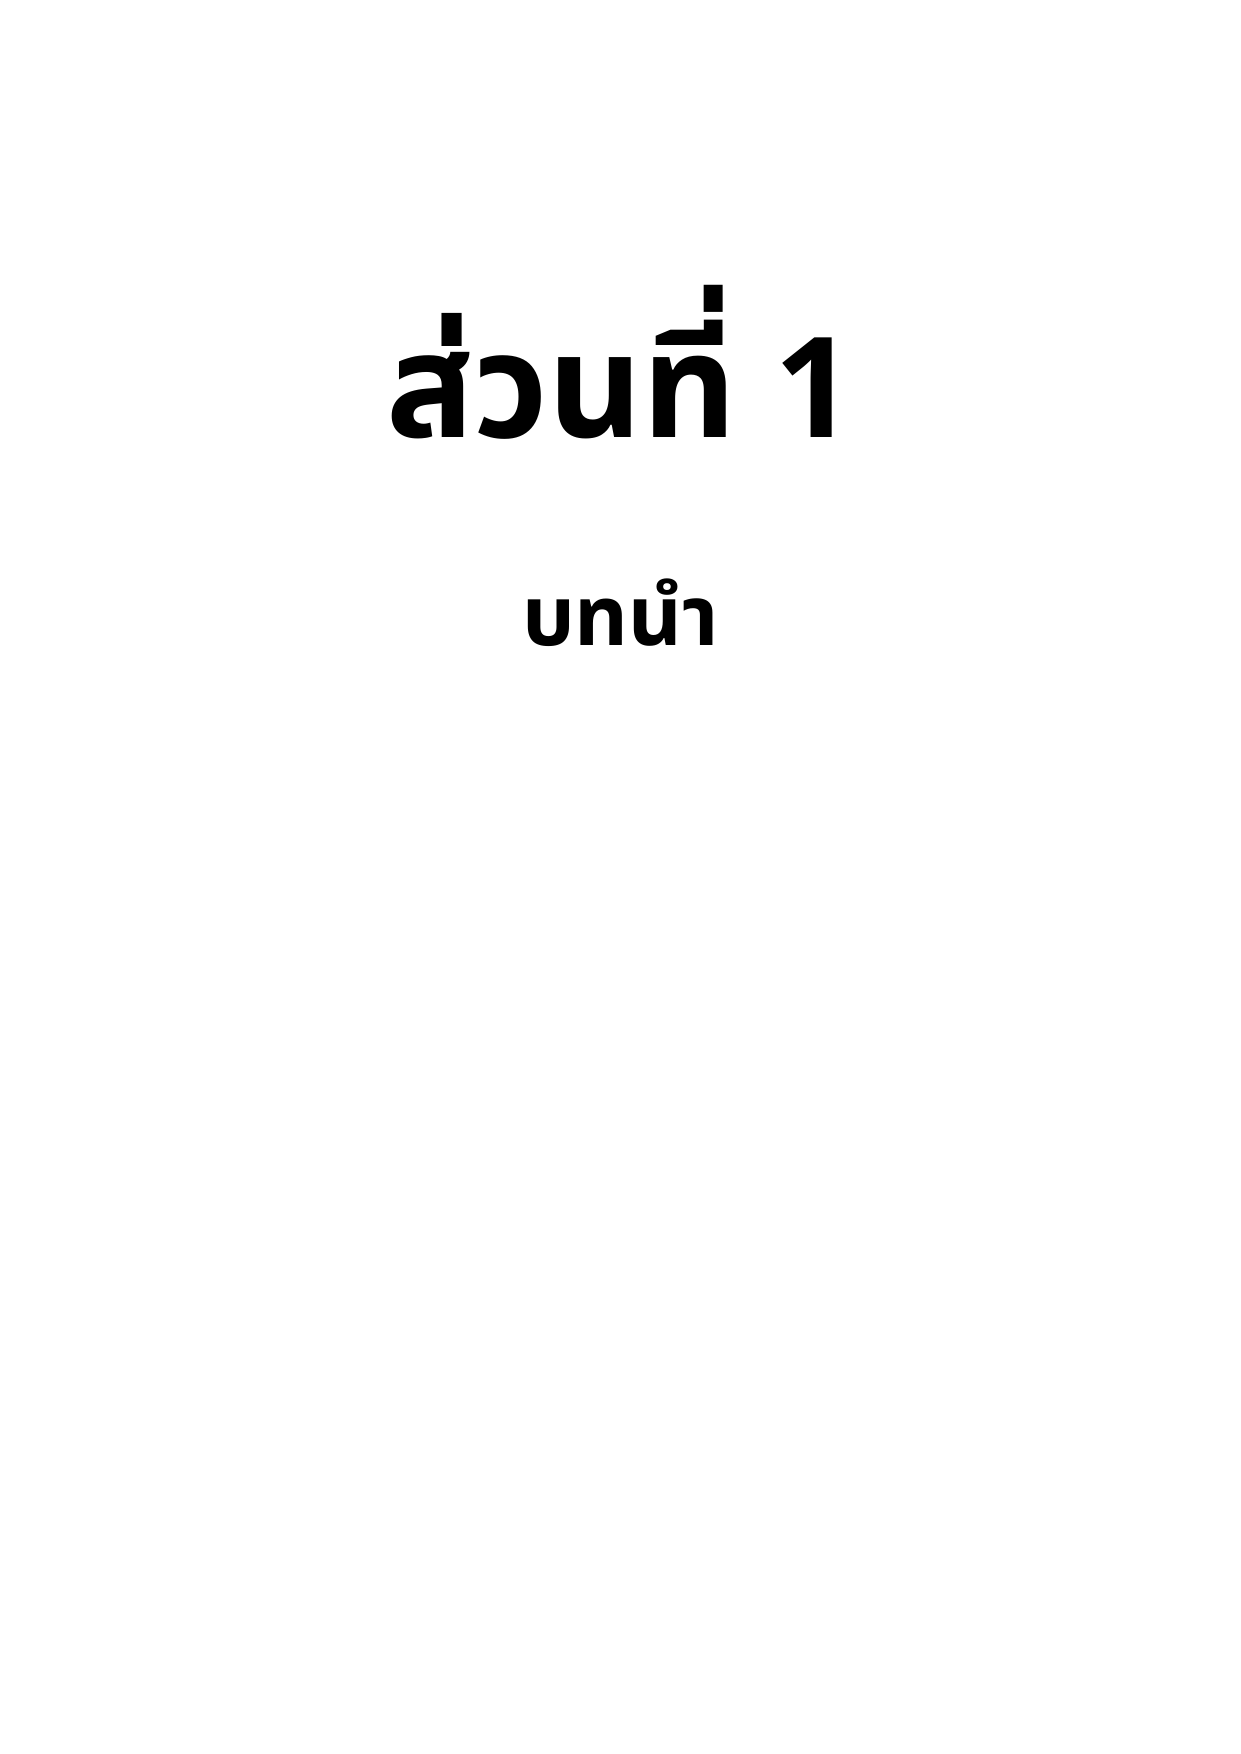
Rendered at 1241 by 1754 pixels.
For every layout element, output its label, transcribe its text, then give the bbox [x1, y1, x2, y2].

text ส่วนที่ 1 [150, 283, 1090, 503]
text บทนำ [150, 557, 1090, 683]
